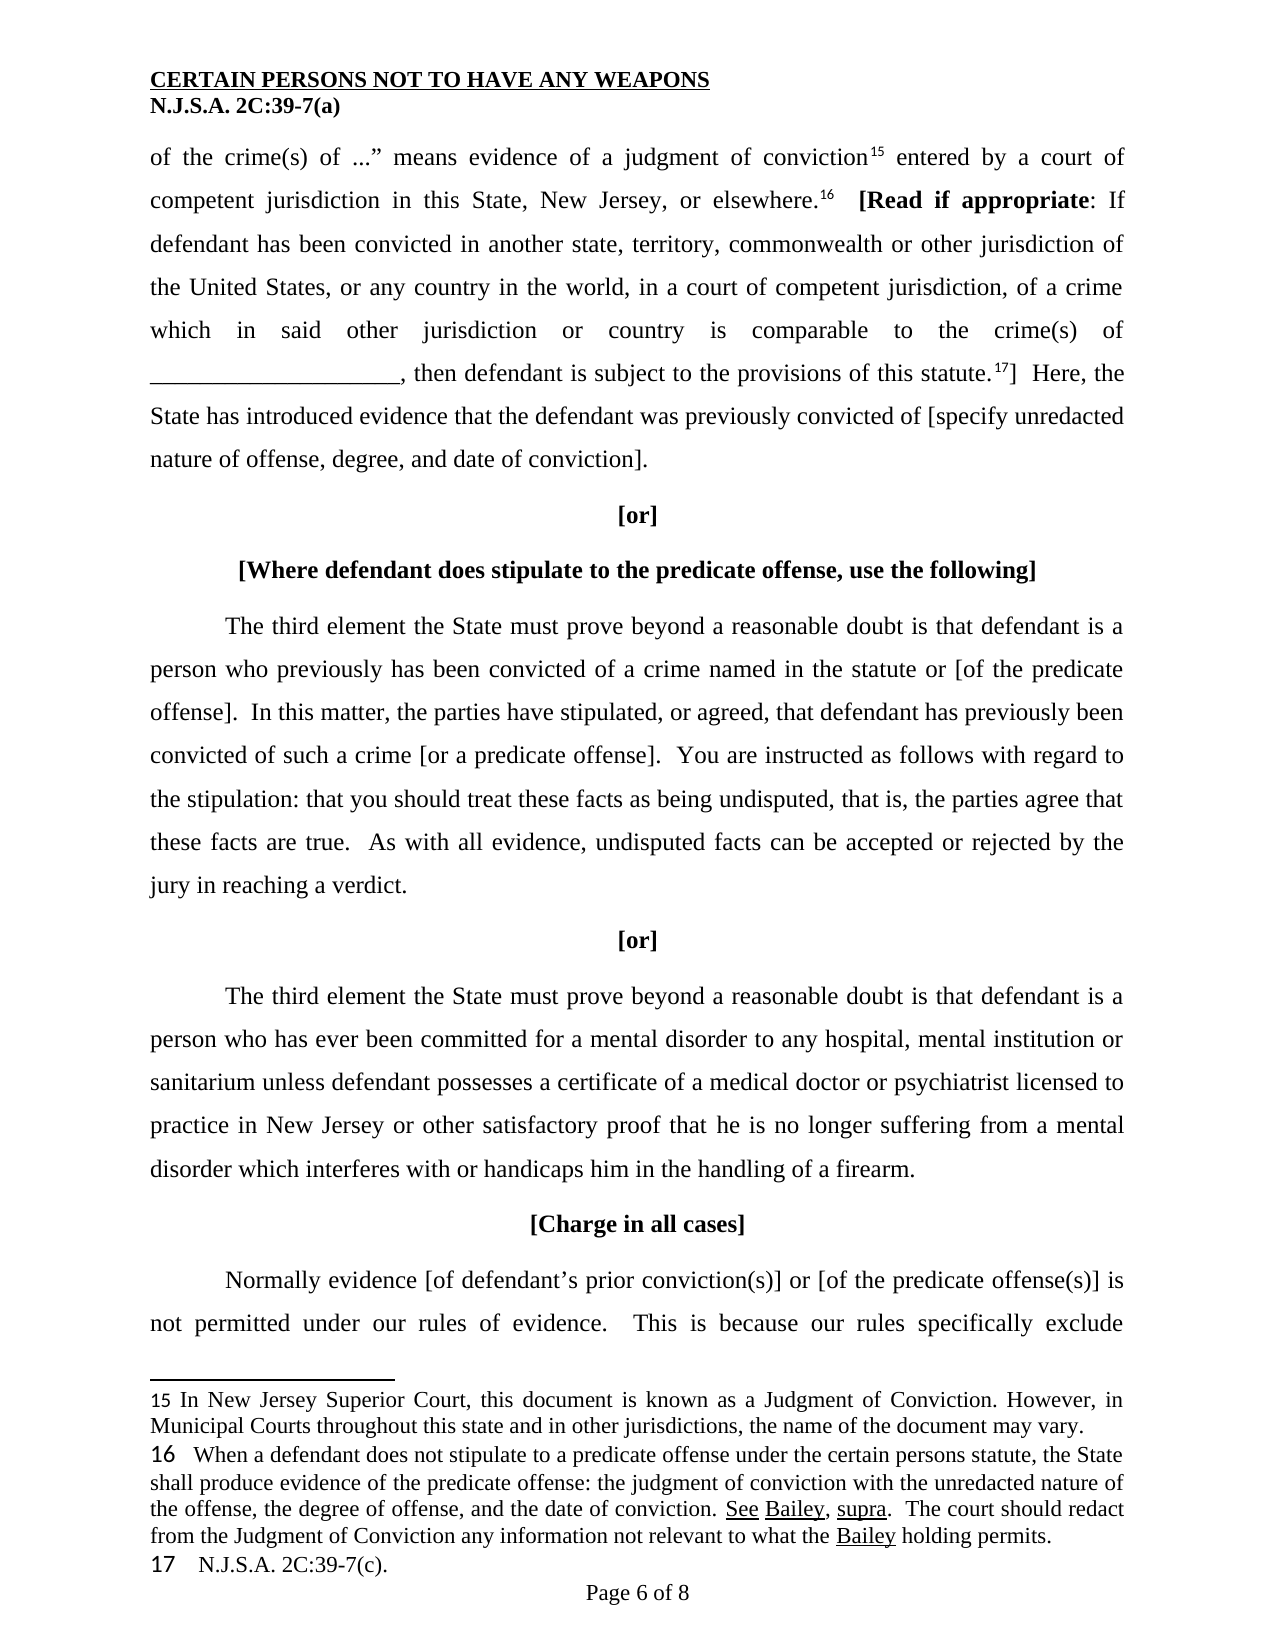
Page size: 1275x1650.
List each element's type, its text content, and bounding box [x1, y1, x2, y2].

text The third element the State must prove beyond a reasonable doubt is that defendant is a person who previously has been convicted of a crime named in the statute or [of the predicate offense]. In this matter, the parties have stipulated, or agreed, that defendant has previously been convicted of such a crime [or a predicate offense]. You are instructed as follows with regard to the stipulation: that you should treat these facts as being undisputed, that is, the parties agree that these facts are true. As with all evidence, undisputed facts can be accepted or rejected by the jury in reaching a verdict. [150, 611, 1125, 899]
text [Where defendant does stipulate to the predicate offense, use the following] [150, 556, 1125, 584]
text [or] [150, 926, 1125, 954]
text [or] [150, 500, 1125, 529]
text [150, 1265, 1125, 1337]
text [150, 142, 1125, 473]
text The third element the State must prove beyond a reasonable doubt is that defendant is a person who has ever been committed for a mental disorder to any hospital, mental institution or sanitarium unless defendant possesses a certificate of a medical doctor or psychiatrist licensed to practice in New Jersey or other satisfactory proof that he is no longer suffering from a mental disorder which interferes with or handicaps him in the handling of a firearm. [150, 981, 1125, 1182]
text [Charge in all cases] [150, 1209, 1125, 1238]
